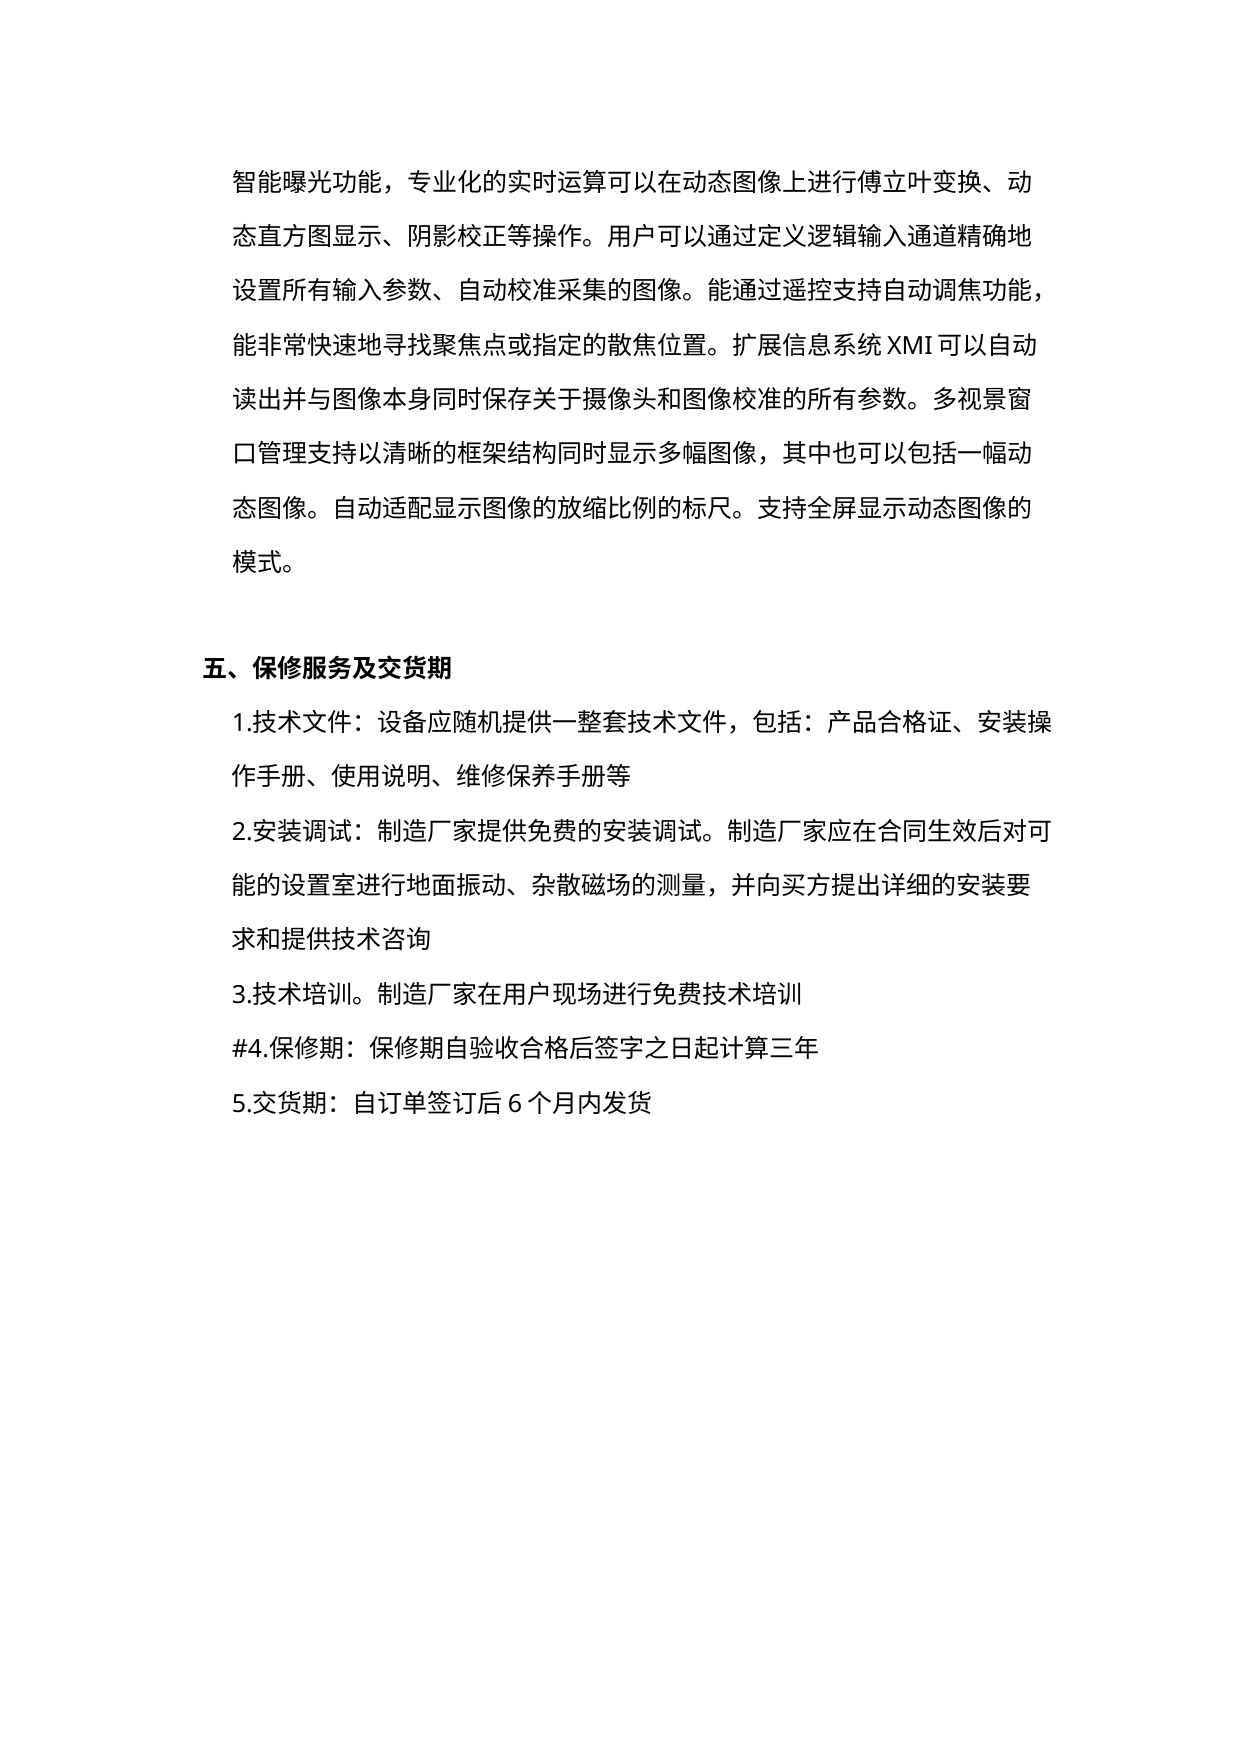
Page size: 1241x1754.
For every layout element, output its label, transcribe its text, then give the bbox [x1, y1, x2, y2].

text 5.交货期：自订单签订后6个月内发货 [232, 1083, 1053, 1119]
text 五、保修服务及交货期 [202, 648, 1053, 684]
text 1.技术文件：设备应随机提供一整套技术文件，包括：产品合格证、安装操作手册、使用说明、维修保养手册等 [232, 702, 1053, 793]
text #4.保修期：保修期自验收合格后签字之日起计算三年 [232, 1029, 1053, 1065]
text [232, 162, 1053, 579]
text 3.技术培训。制造厂家在用户现场进行免费技术培训 [232, 974, 1053, 1011]
text 2.安装调试：制造厂家提供免费的安装调试。制造厂家应在合同生效后对可能的设置室进行地面振动、杂散磁场的测量，并向买方提出详细的安装要求和提供技术咨询 [232, 811, 1053, 956]
